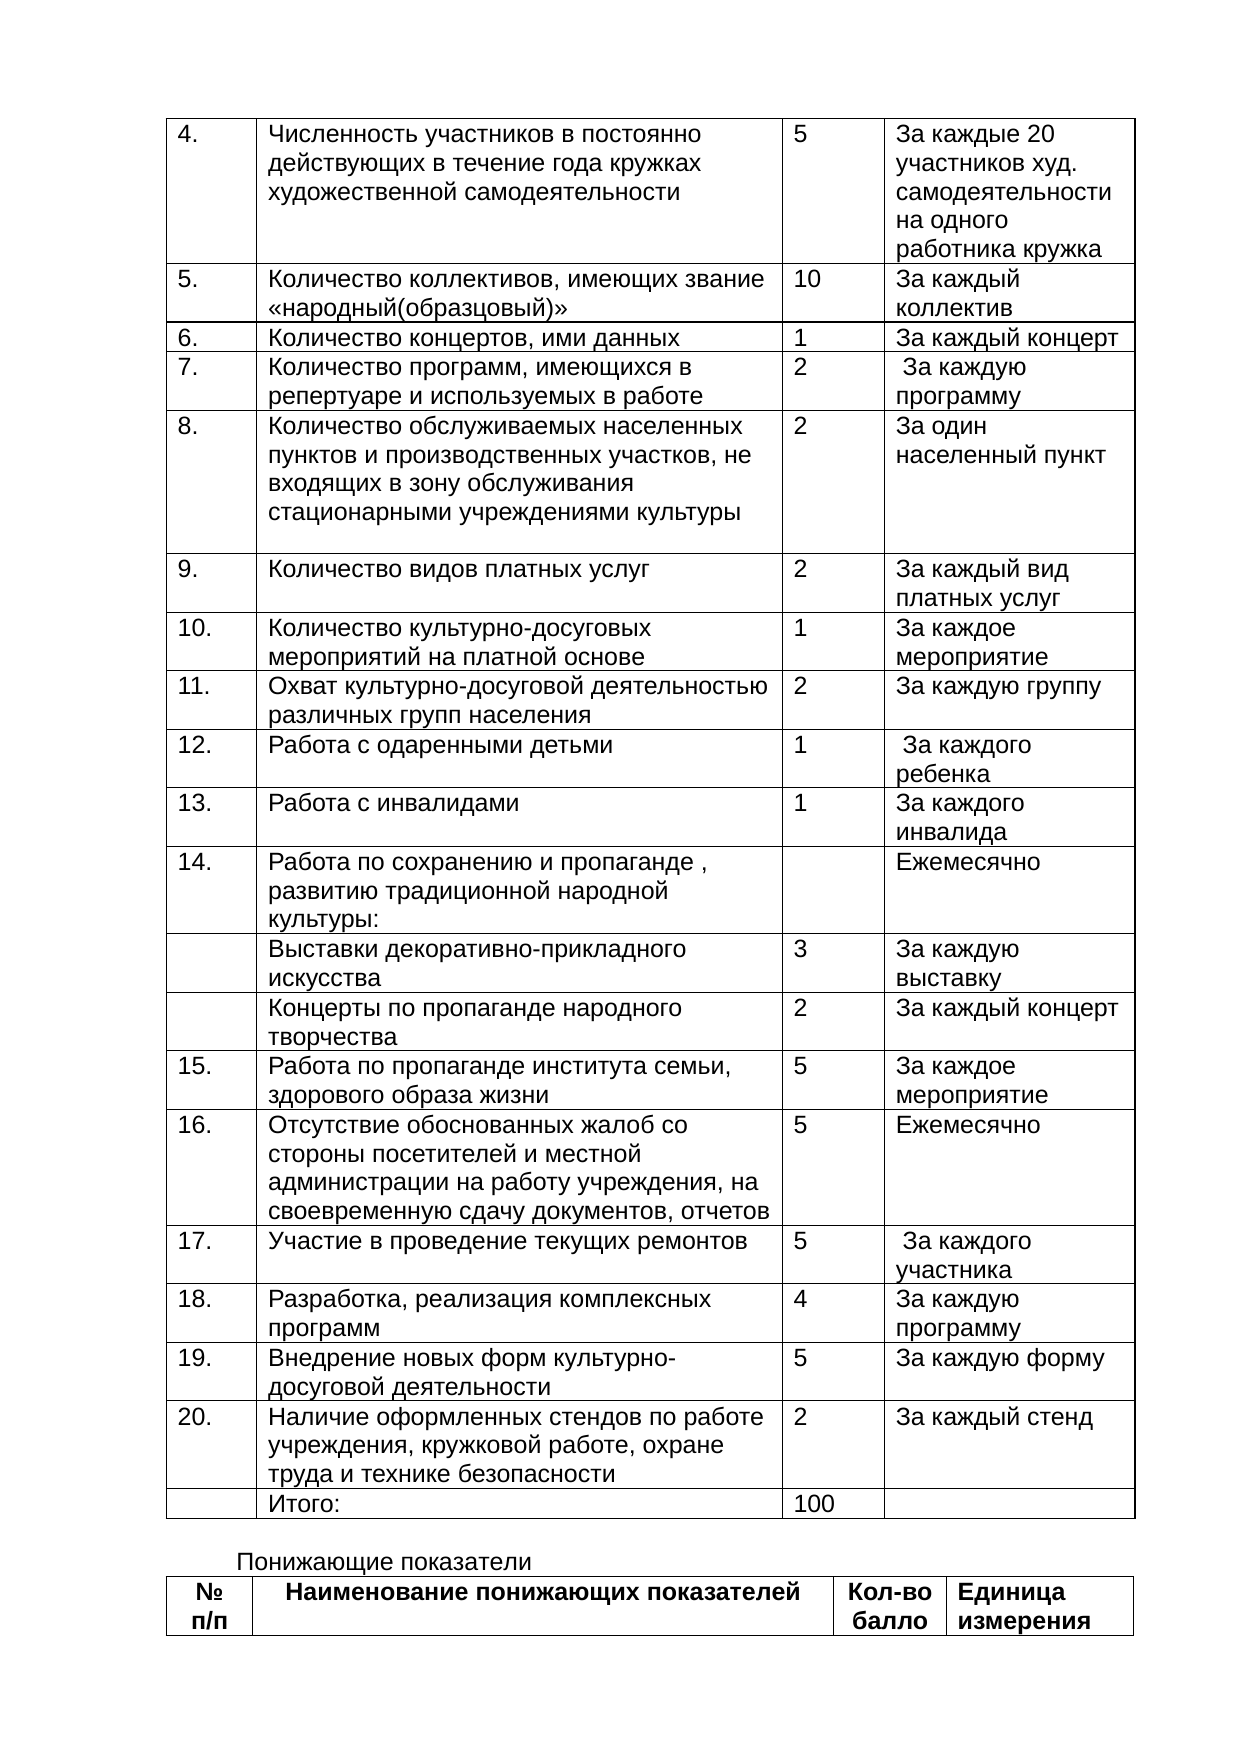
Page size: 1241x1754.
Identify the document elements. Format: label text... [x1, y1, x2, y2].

table_cell 5 [783, 1051, 884, 1109]
table_cell 17. [167, 1226, 256, 1283]
table_cell За каждый концерт [885, 323, 1134, 351]
table_cell Количество видов платных услуг [257, 554, 782, 612]
table_header Кол-во баллов [834, 1577, 946, 1634]
table_cell [783, 847, 884, 933]
table_cell Участие в проведение текущих ремонтов [257, 1226, 782, 1283]
table_cell Количество обслуживаемых населенных пунктов и производственных участков, не входящих в зону обслуживания стационарными учреждениями культуры [257, 411, 782, 553]
table_cell За каждого участника [885, 1226, 1134, 1283]
table_cell Наличие оформленных стендов по работе учреждения, кружковой работе, охране труда и технике безопасности [257, 1401, 782, 1488]
table_cell За каждое мероприятие [885, 613, 1134, 670]
table_cell За каждый стенд [885, 1401, 1134, 1488]
table_cell За каждую группу [885, 671, 1134, 729]
table_cell 5. [167, 264, 256, 321]
table_cell Концерты по пропаганде народного творчества [257, 993, 782, 1050]
table_cell 19. [167, 1343, 256, 1400]
table_cell Работа с инвалидами [257, 788, 782, 846]
table_cell За каждую программу [885, 1284, 1134, 1342]
table_cell Итого: [257, 1489, 782, 1517]
table_cell 1 [783, 323, 884, 351]
table_cell 100 [783, 1489, 884, 1517]
table_cell 13. [167, 788, 256, 846]
table_cell 6. [167, 323, 256, 351]
table_cell Внедрение новых форм культурно-досуговой деятельности [257, 1343, 782, 1400]
table_cell За каждый вид платных услуг [885, 554, 1134, 612]
table_cell Количество программ, имеющихся в репертуаре и используемых в работе [257, 352, 782, 410]
table_cell [167, 934, 256, 992]
table_cell [167, 1489, 256, 1517]
table_cell За каждый коллектив [885, 264, 1134, 321]
table_cell За каждого инвалида [885, 788, 1134, 846]
table_cell Разработка, реализация комплексных программ [257, 1284, 782, 1342]
table_cell 1 [783, 730, 884, 787]
table_cell 1 [783, 613, 884, 670]
table_header № п/п [167, 1577, 252, 1634]
table_cell 2 [783, 554, 884, 612]
table_cell 8. [167, 411, 256, 553]
table_cell Численность участников в постоянно действующих в течение года кружках художественной самодеятельности [257, 119, 782, 263]
table_cell 2 [783, 352, 884, 410]
table_cell 2 [783, 671, 884, 729]
table_cell 20. [167, 1401, 256, 1488]
table_cell 18. [167, 1284, 256, 1342]
table_cell За каждую форму [885, 1343, 1134, 1400]
table_cell 12. [167, 730, 256, 787]
table_cell [885, 1489, 1134, 1517]
table_cell 14. [167, 847, 256, 933]
table_header Единица измерения [947, 1577, 1133, 1634]
table_cell 10. [167, 613, 256, 670]
table_cell 2 [783, 993, 884, 1050]
table_cell За каждое мероприятие [885, 1051, 1134, 1109]
table_cell 11. [167, 671, 256, 729]
table_cell Ежемесячно [885, 847, 1134, 933]
table_cell Отсутствие обоснованных жалоб со стороны посетителей и местной администрации на работу учреждения, на своевременную сдачу документов, отчетов [257, 1110, 782, 1225]
table_cell За каждого ребенка [885, 730, 1134, 787]
table_cell За каждую выставку [885, 934, 1134, 992]
table_cell 9. [167, 554, 256, 612]
table_cell 5 [783, 1343, 884, 1400]
table_cell За каждую программу [885, 352, 1134, 410]
table_cell 2 [783, 411, 884, 553]
table_cell 15. [167, 1051, 256, 1109]
table_cell 10 [783, 264, 884, 321]
table_cell 5 [783, 1110, 884, 1225]
table_cell 3 [783, 934, 884, 992]
table_cell Работа с одаренными детьми [257, 730, 782, 787]
table_cell За каждый концерт [885, 993, 1134, 1050]
table_cell 5 [783, 119, 884, 263]
table_cell 4 [783, 1284, 884, 1342]
table_cell Охват культурно-досуговой деятельностью различных групп населения [257, 671, 782, 729]
table_cell Количество культурно-досуговых мероприятий на платной основе [257, 613, 782, 670]
table_cell Выставки декоративно-прикладного искусства [257, 934, 782, 992]
table_cell 1 [783, 788, 884, 846]
table_cell За один населенный пункт [885, 411, 1134, 553]
table_cell 7. [167, 352, 256, 410]
table_cell Работа по сохранению и пропаганде , развитию традиционной народной культуры: [257, 847, 782, 933]
table_cell Работа по пропаганде института семьи, здорового образа жизни [257, 1051, 782, 1109]
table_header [253, 1577, 833, 1634]
table_cell За каждые 20 участников худ. самодеятельности на одного работника кружка [885, 119, 1134, 263]
table_cell 2 [783, 1401, 884, 1488]
table_cell 4. [167, 119, 256, 263]
table_cell 5 [783, 1226, 884, 1283]
table_cell Количество концертов, ими данных [257, 323, 782, 351]
table_cell Количество коллективов, имеющих звание «народный(образцовый)» [257, 264, 782, 321]
text Понижающие показатели [177, 1547, 1146, 1576]
table_cell 16. [167, 1110, 256, 1225]
table_cell Ежемесячно [885, 1110, 1134, 1225]
table_cell [167, 993, 256, 1050]
